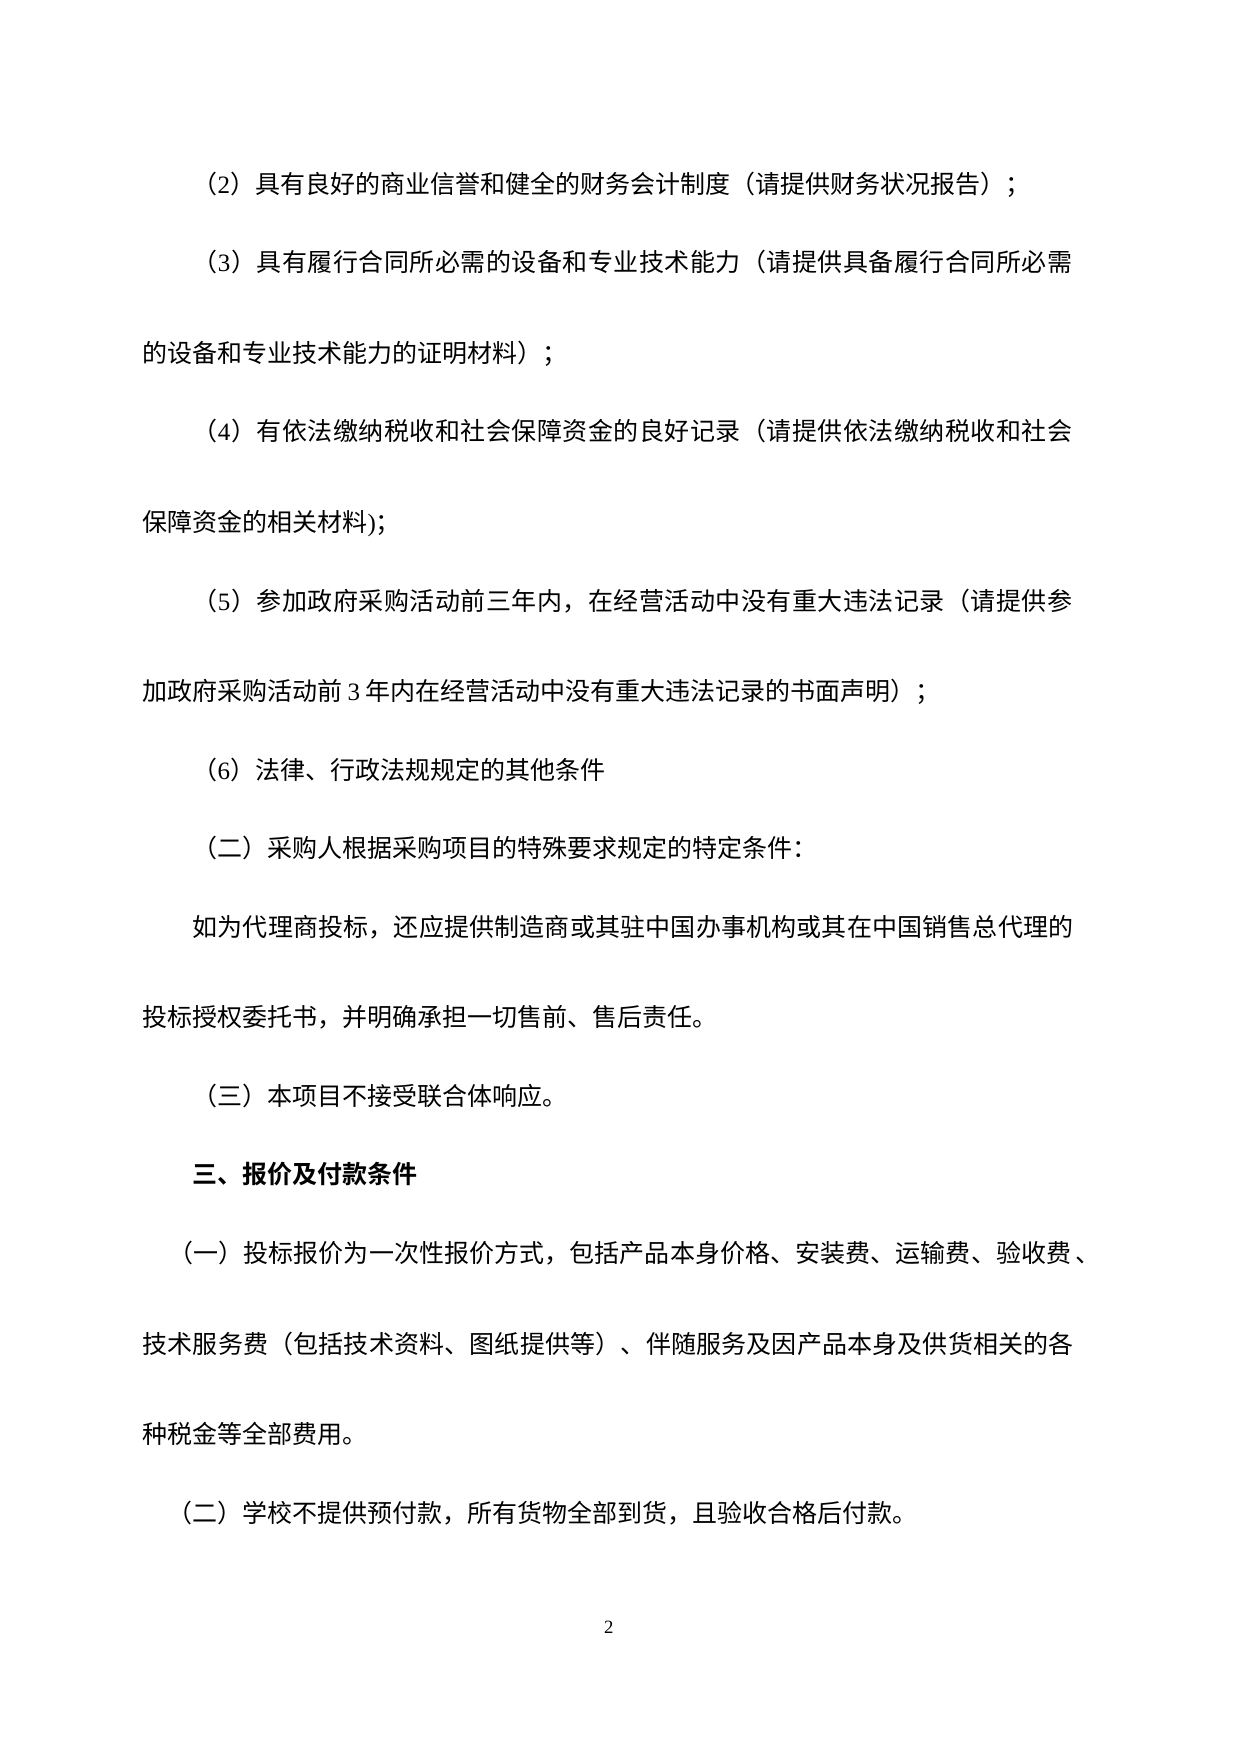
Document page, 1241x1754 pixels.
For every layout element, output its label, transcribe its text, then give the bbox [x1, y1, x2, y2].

text （4）有依法缴纳税收和社会保障资金的良好记录（请提供依法缴纳税收和社会保障资金的相关材料)； [142, 400, 1075, 551]
text （三）本项目不接受联合体响应。 [142, 1064, 1075, 1125]
text （2）具有良好的商业信誉和健全的财务会计制度（请提供财务状况报告）； [142, 152, 1075, 212]
text （二）学校不提供预付款，所有货物全部到货，且验收合格后付款。 [142, 1481, 1075, 1542]
text （5）参加政府采购活动前三年内，在经营活动中没有重大违法记录（请提供参加政府采购活动前3年内在经营活动中没有重大违法记录的书面声明）； [142, 569, 1075, 720]
text （一）投标报价为一次性报价方式，包括产品本身价格、安装费、运输费、验收费、技术服务费（包括技术资料、图纸提供等）、伴随服务及因产品本身及供货相关的各种税金等全部费用。 [142, 1221, 1075, 1463]
text （6）法律、行政法规规定的其他条件 [142, 738, 1075, 798]
text 如为代理商投标，还应提供制造商或其驻中国办事机构或其在中国销售总代理的投标授权委托书，并明确承担一切售前、售后责任。 [142, 895, 1075, 1046]
text （3）具有履行合同所必需的设备和专业技术能力（请提供具备履行合同所必需的设备和专业技术能力的证明材料）； [142, 231, 1075, 382]
text （二）采购人根据采购项目的特殊要求规定的特定条件： [142, 817, 1075, 877]
text 三、报价及付款条件 [142, 1143, 1075, 1203]
